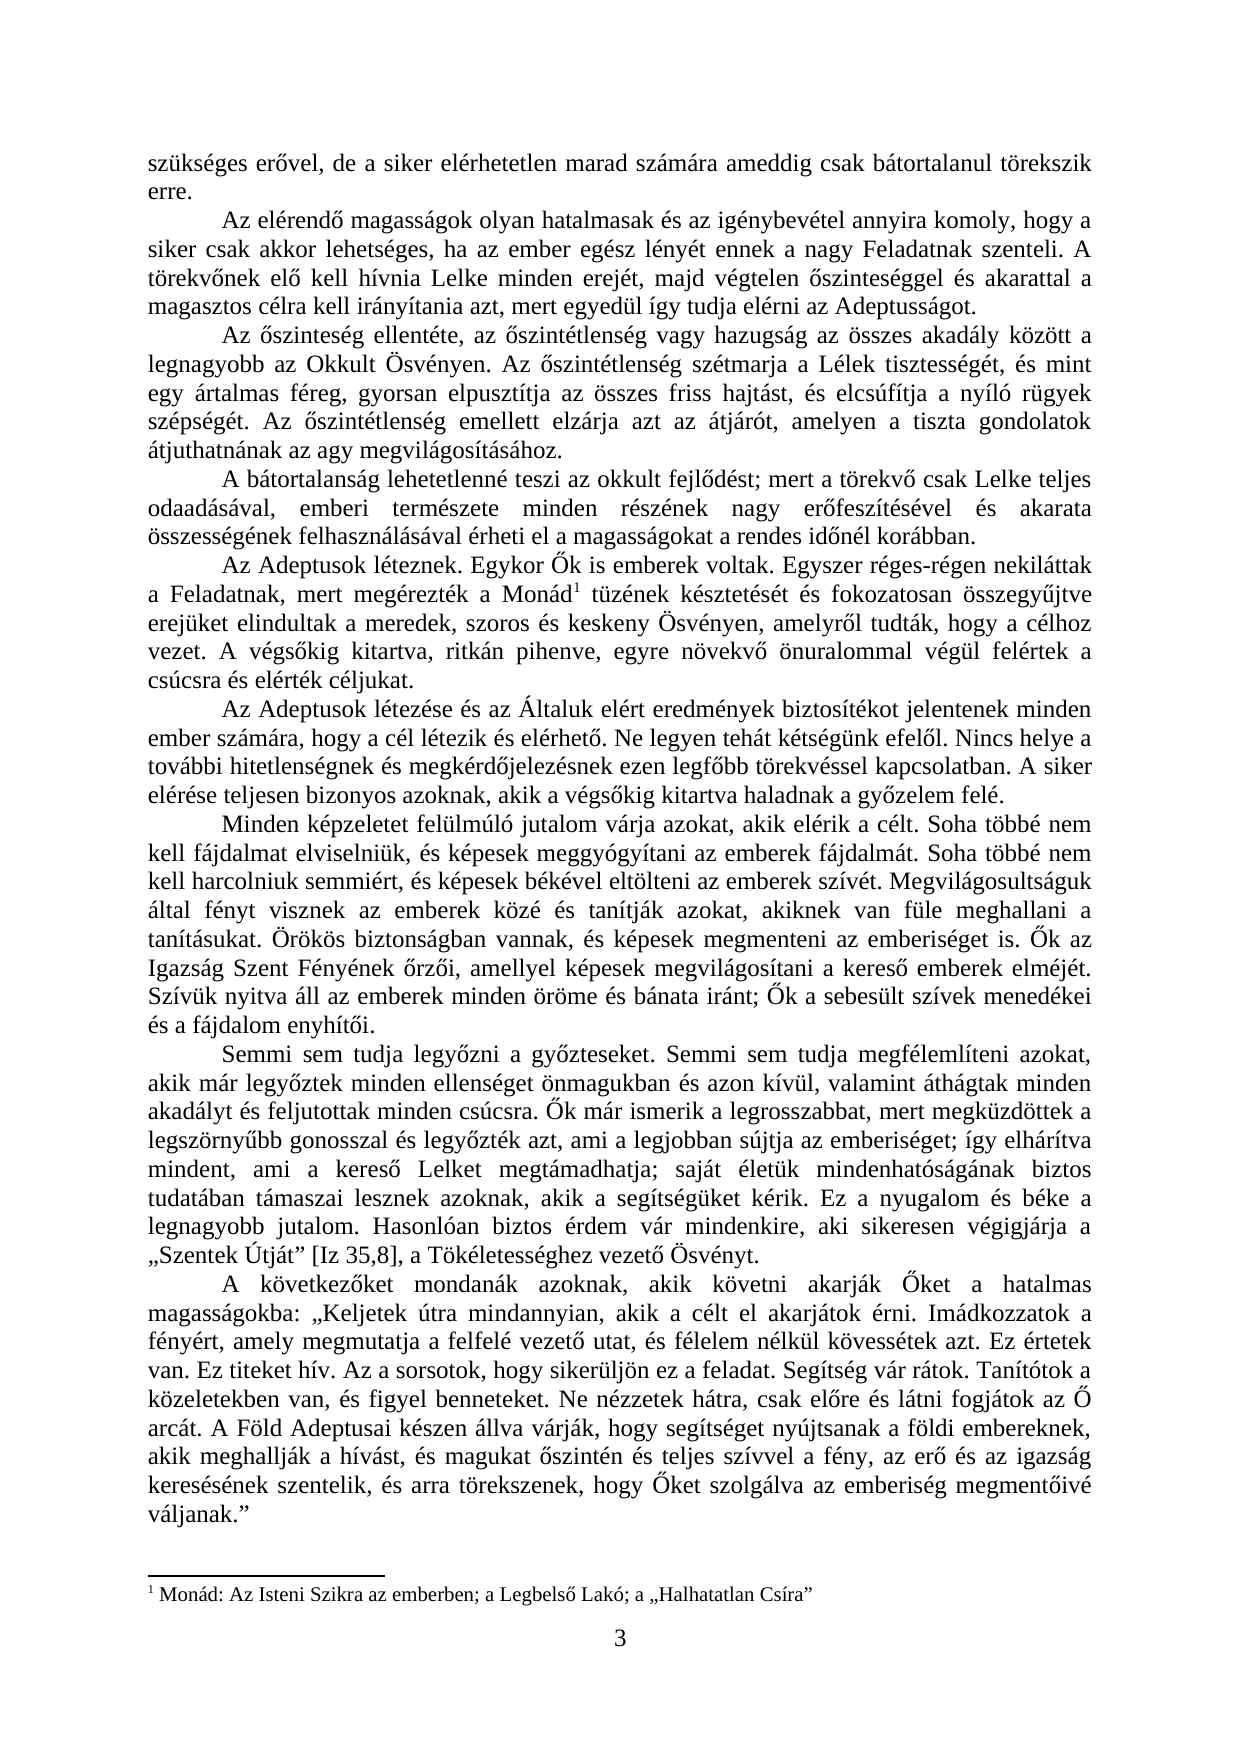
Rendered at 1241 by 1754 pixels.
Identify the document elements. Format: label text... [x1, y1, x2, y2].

text Semmi sem tudja legyőzni a győzteseket. Semmi sem tudja megfélemlíteni azokat, akik már legyőztek minden ellenséget önmagukban és azon kívül, valamint áthágtak minden akadályt és feljutottak minden csúcsra. Ők már ismerik a legrosszabbat, mert megküzdöttek a legszörnyűbb gonosszal és legyőzték azt, ami a legjobban sújtja az emberiséget; így elhárítva mindent, ami a kereső Lelket megtámadhatja; saját életük mindenhatóságának biztos tudatában támaszai lesznek azoknak, akik a segítségüket kérik. Ez a nyugalom és béke a legnagyobb jutalom. Hasonlóan biztos érdem vár mindenkire, aki sikeresen végigjárja a „Szentek Útját” [Iz 35,8], a Tökéletességhez vezető Ösvényt. [148, 1039, 1093, 1269]
text Minden képzeletet felülmúló jutalom várja azokat, akik elérik a célt. Soha többé nem kell fájdalmat elviselniük, és képesek meggyógyítani az emberek fájdalmát. Soha többé nem kell harcolniuk semmiért, és képesek békével eltölteni az emberek szívét. Megvilágosultságuk által fényt visznek az emberek közé és tanítják azokat, akiknek van füle meghallani a tanításukat. Örökös biztonságban vannak, és képesek megmenteni az emberiséget is. Ők az Igazság Szent Fényének őrzői, amellyel képesek megvilágosítani a kereső emberek elméjét. Szívük nyitva áll az emberek minden öröme és bánata iránt; Ők a sebesült szívek menedékei és a fájdalom enyhítői. [148, 809, 1093, 1039]
text Az Adeptusok léteznek. Egykor Ők is emberek voltak. Egyszer réges-régen nekiláttak a Feladatnak, mert megérezték a Monád tüzének késztetését és fokozatosan összegyűjtve erejüket elindultak a meredek, szoros és keskeny Ösvényen, amelyről tudták, hogy a célhoz vezet. A végsőkig kitartva, ritkán pihenve, egyre növekvő önuralommal végül felértek a csúcsra és elérték céljukat. [148, 550, 1093, 694]
text A következőket mondanák azoknak, akik követni akarják Őket a hatalmas magasságokba: „Keljetek útra mindannyian, akik a célt el akarjátok érni. Imádkozzatok a fényért, amely megmutatja a felfelé vezető utat, és félelem nélkül kövessétek azt. Ez értetek van. Ez titeket hív. Az a sorsotok, hogy sikerüljön ez a feladat. Segítség vár rátok. Tanítótok a közeletekben van, és figyel benneteket. Ne nézzetek hátra, csak előre és látni fogjátok az Ő arcát. A Föld Adeptusai készen állva várják, hogy segítséget nyújtsanak a földi embereknek, akik meghallják a hívást, és magukat őszintén és teljes szívvel a fény, az erő és az igazság keresésének szentelik, és arra törekszenek, hogy Őket szolgálva az emberiség megmentőivé váljanak.” [148, 1269, 1093, 1528]
text Az őszinteség ellentéte, az őszintétlenség vagy hazugság az összes akadály között a legnagyobb az Okkult Ösvényen. Az őszintétlenség szétmarja a Lélek tisztességét, és mint egy ártalmas féreg, gyorsan elpusztítja az összes friss hajtást, és elcsúfítja a nyíló rügyek szépségét. Az őszintétlenség emellett elzárja azt az átjárót, amelyen a tiszta gondolatok átjuthatnának az agy megvilágosításához. [148, 320, 1093, 464]
text Az elérendő magasságok olyan hatalmasak és az igénybevétel annyira komoly, hogy a siker csak akkor lehetséges, ha az ember egész lényét ennek a nagy Feladatnak szenteli. A törekvőnek elő kell hívnia Lelke minden erejét, majd végtelen őszinteséggel és akarattal a magasztos célra kell irányítania azt, mert egyedül így tudja elérni az Adeptusságot. [148, 205, 1093, 320]
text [148, 148, 1093, 205]
text Az Adeptusok létezése és az Általuk elért eredmények biztosítékot jelentenek minden ember számára, hogy a cél létezik és elérhető. Ne legyen tehát kétségünk efelől. Nincs helye a további hitetlenségnek és megkérdőjelezésnek ezen legfőbb törekvéssel kapcsolatban. A siker elérése teljesen bizonyos azoknak, akik a végsőkig kitartva haladnak a győzelem felé. [148, 694, 1093, 809]
text A bátortalanság lehetetlenné teszi az okkult fejlődést; mert a törekvő csak Lelke teljes odaadásával, emberi természete minden részének nagy erőfeszítésével és akarata összességének felhasználásával érheti el a magasságokat a rendes időnél korábban. [148, 464, 1093, 550]
